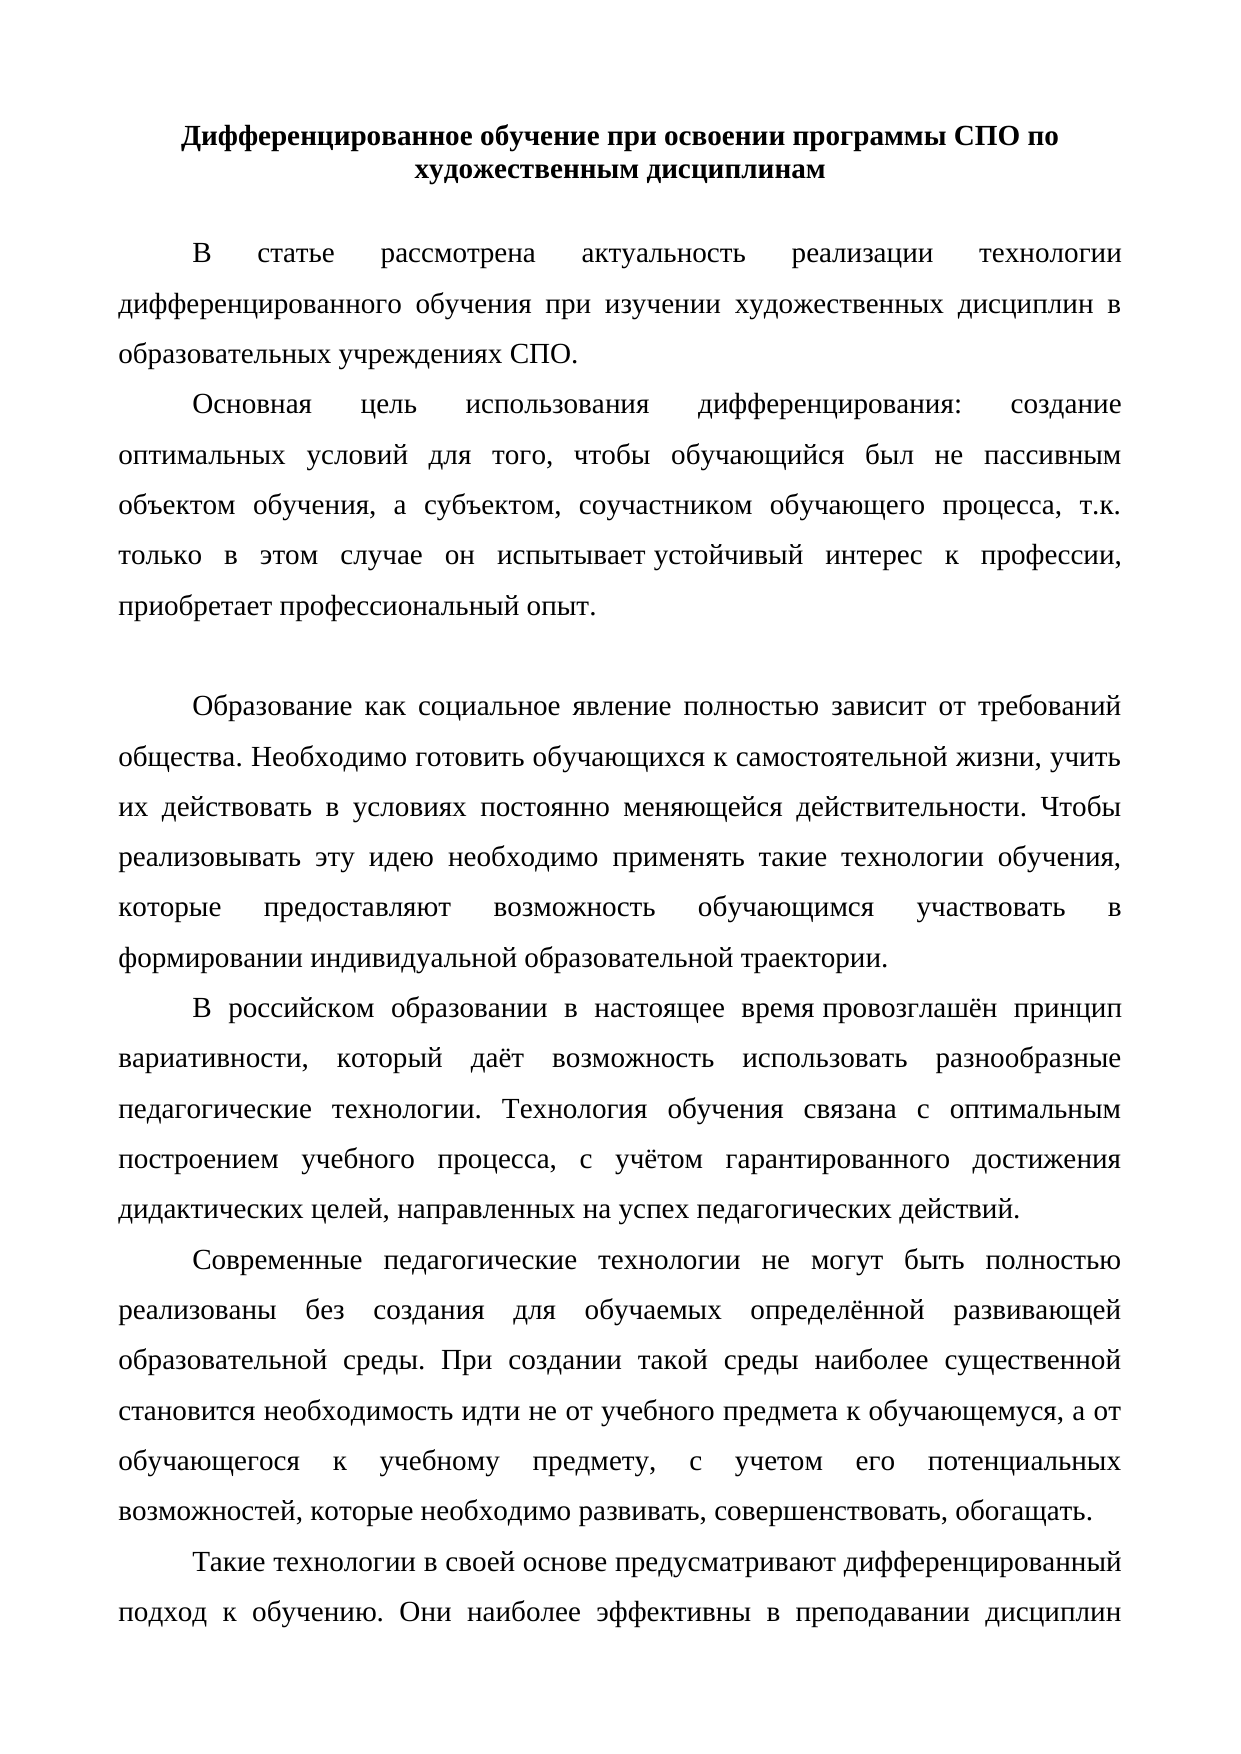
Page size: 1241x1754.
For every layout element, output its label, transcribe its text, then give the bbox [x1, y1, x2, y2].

text В российском образовании в настоящее время провозглашён принцип вариативности, который даёт возможность использовать разнообразные педагогические технологии. Технология обучения связана с оптимальным построением учебного процесса, с учётом гарантированного достижения дидактических целей, направленных на успех педагогических действий. [118, 990, 1122, 1225]
text Образование как социальное явление полностью зависит от требований общества. Необходимо готовить обучающихся к самостоятельной жизни, учить их действовать в условиях постоянно меняющейся действительности. Чтобы реализовывать эту идею необходимо применять такие технологии обучения, которые предоставляют возможность обучающимся участвовать в формировании индивидуальной образовательной траектории. [118, 688, 1122, 973]
text В статье рассмотрена актуальность реализации технологии дифференцированного обучения при изучении художественных дисциплин в образовательных учреждениях СПО. [118, 236, 1122, 370]
text Основная цель использования дифференцирования: создание оптимальных условий для того, чтобы обучающийся был не пассивным объектом обучения, а субъектом, соучастником обучающего процесса, т.к. только в этом случае он испытывает устойчивый интерес к профессии, приобретает профессиональный опыт. [118, 386, 1122, 621]
text Современные педагогические технологии не могут быть полностью реализованы без создания для обучаемых определённой развивающей образовательной среды. При создании такой среды наиболее существенной становится необходимость идти не от учебного предмета к обучающемуся, а от обучающегося к учебному предмету, с учетом его потенциальных возможностей, которые необходимо развивать, совершенствовать, обогащать. [118, 1242, 1122, 1527]
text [118, 1544, 1122, 1627]
text Дифференцированное обучение при освоении программы СПО по художественным дисциплинам [118, 118, 1122, 185]
